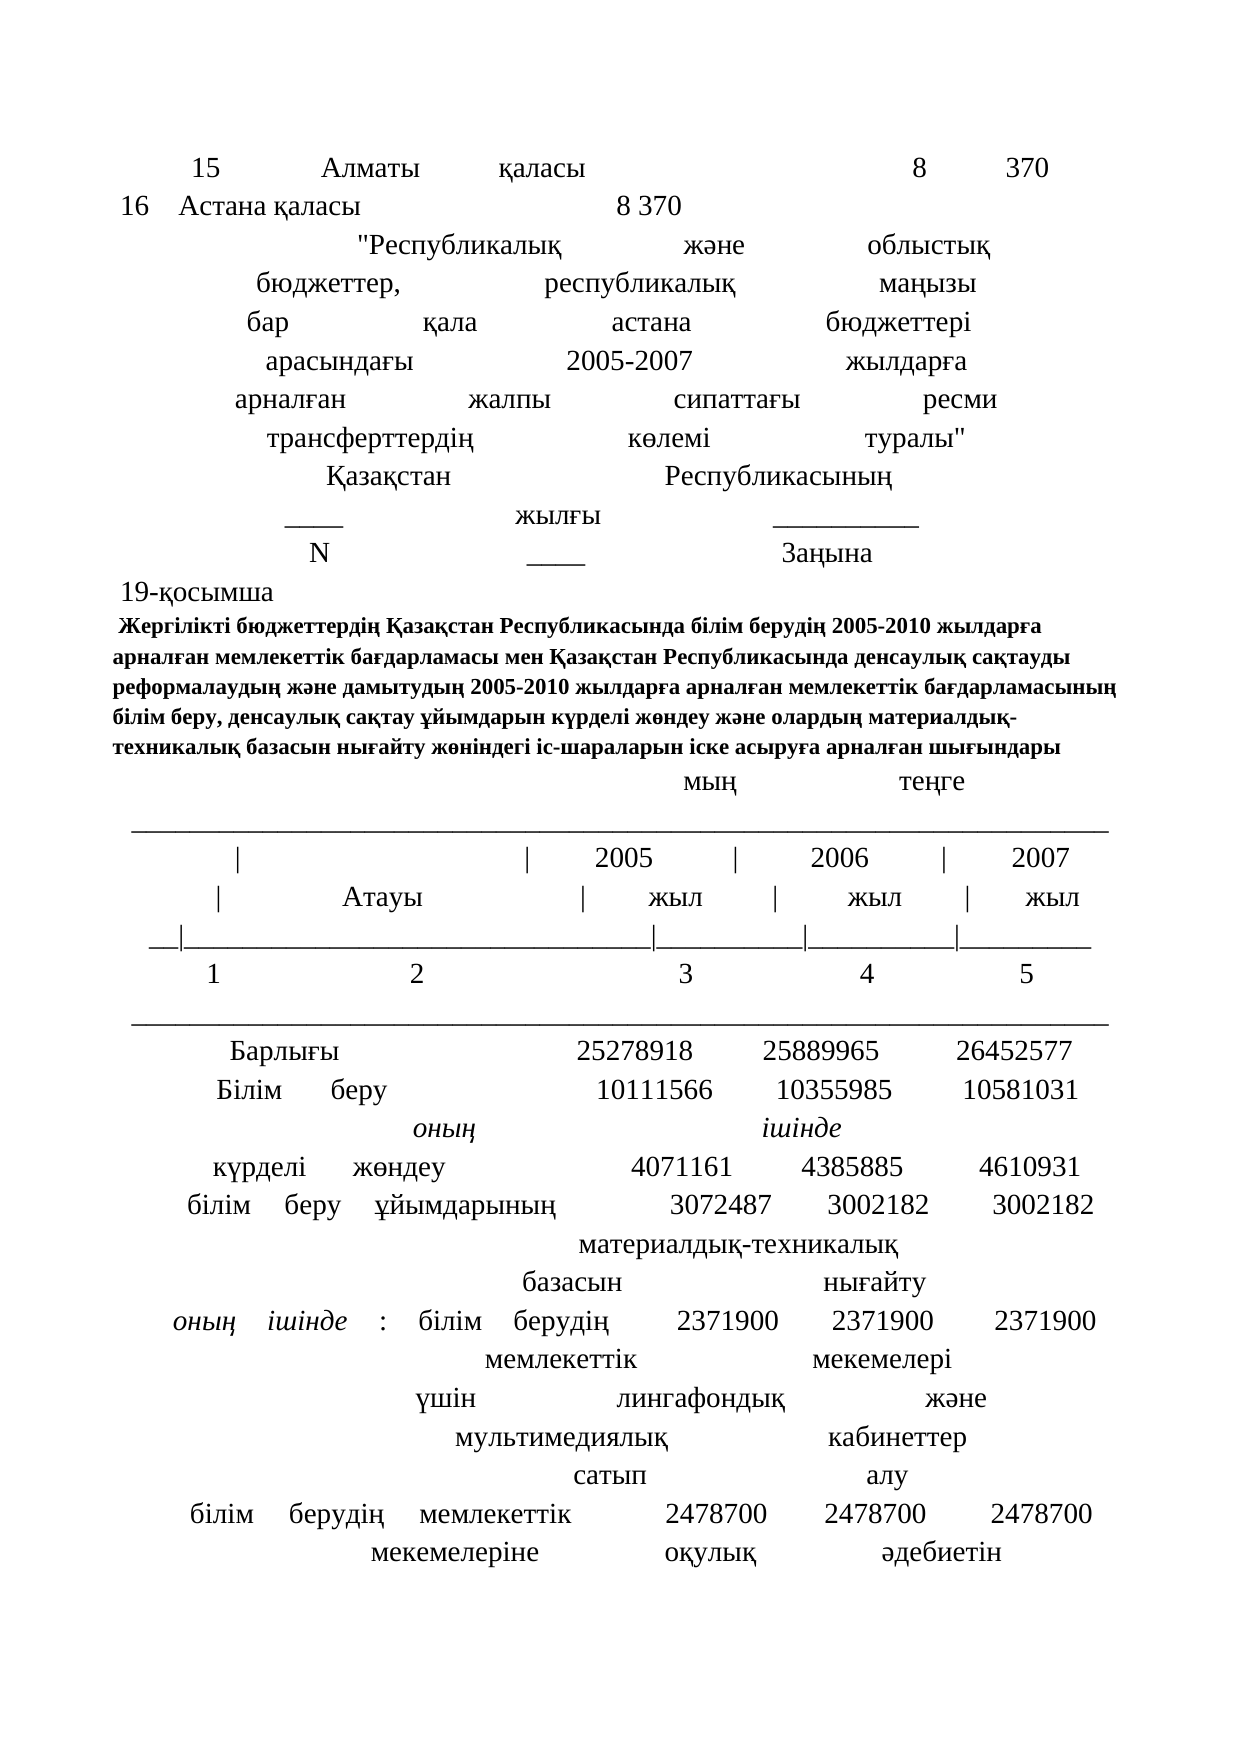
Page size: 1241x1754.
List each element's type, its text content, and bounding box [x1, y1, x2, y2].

text Жергiліктi бюджеттердiң Қазақстан Республикасында білiм берудiң 2005-2010 жылдарға арналған мемлекеттiк бағдарламасы мен Қазақстан Республикасында денсаулық сақтауды реформалаудың және дамытудың 2005-2010 жылдарға арналған мемлекеттiк бағдарламасының бiлiм беру, денсаулық сақтау ұйымдарын күрделі жөндеу және олардың материалдық-техникалық базасын нығайту жөнiндегі іс-шараларын іске асыруға арналған шығындары [112, 612, 1128, 760]
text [112, 150, 1128, 222]
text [112, 763, 1128, 1568]
text "Республикалық және облыстық бюджеттер, республикалық маңызы бар қала астана бюджеттерi арасындағы 2005-2007 жылдарға арналған жалпы сипаттағы ресми трансферттердің көлемi туралы" Қазақстан Республикасының ____ жылғы __________ N ____ 3аңына 19-қосымша [112, 227, 1128, 607]
